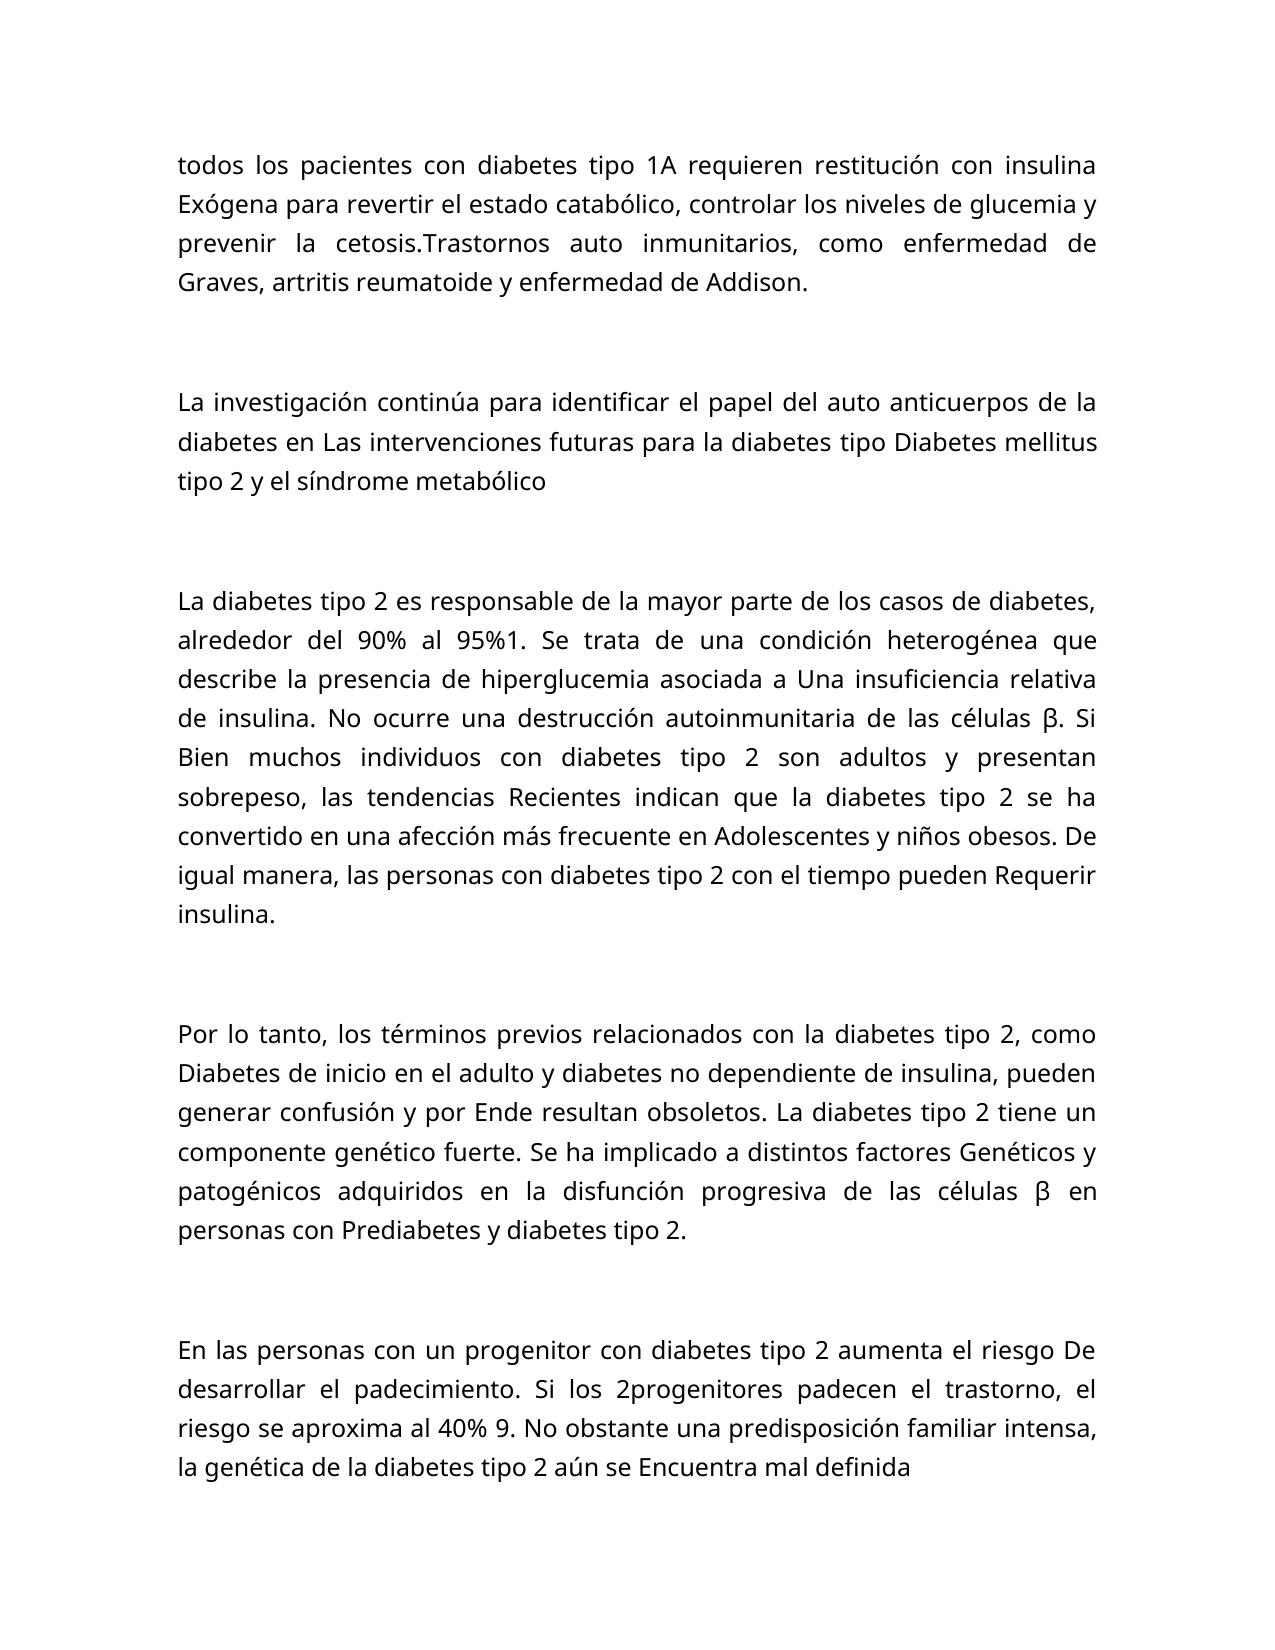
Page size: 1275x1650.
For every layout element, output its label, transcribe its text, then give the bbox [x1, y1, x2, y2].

text En las personas con un progenitor con diabetes tipo 2 aumenta el riesgo De desarrollar el padecimiento. Si los 2progenitores padecen el trastorno, el riesgo se aproxima al 40% 9. No obstante una predisposición familiar intensa, la genética de la diabetes tipo 2 aún se Encuentra mal definida [177, 1333, 1098, 1484]
text La investigación continúa para identificar el papel del auto anticuerpos de la diabetes en Las intervenciones futuras para la diabetes tipo Diabetes mellitus tipo 2 y el síndrome metabólico [177, 385, 1098, 497]
text La diabetes tipo 2 es responsable de la mayor parte de los casos de diabetes, alrededor del 90% al 95%1. Se trata de una condición heterogénea que describe la presencia de hiperglucemia asociada a Una insuficiencia relativa de insulina. No ocurre una destrucción autoinmunitaria de las células β. Si Bien muchos individuos con diabetes tipo 2 son adultos y presentan sobrepeso, las tendencias Recientes indican que la diabetes tipo 2 se ha convertido en una afección más frecuente en Adolescentes y niños obesos. De igual manera, las personas con diabetes tipo 2 con el tiempo pueden Requerir insulina. [177, 583, 1098, 931]
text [177, 148, 1098, 299]
text Por lo tanto, los términos previos relacionados con la diabetes tipo 2, como Diabetes de inicio en el adulto y diabetes no dependiente de insulina, pueden generar confusión y por Ende resultan obsoletos. La diabetes tipo 2 tiene un componente genético fuerte. Se ha implicado a distintos factores Genéticos y patogénicos adquiridos en la disfunción progresiva de las células β en personas con Prediabetes y diabetes tipo 2. [177, 1017, 1098, 1247]
